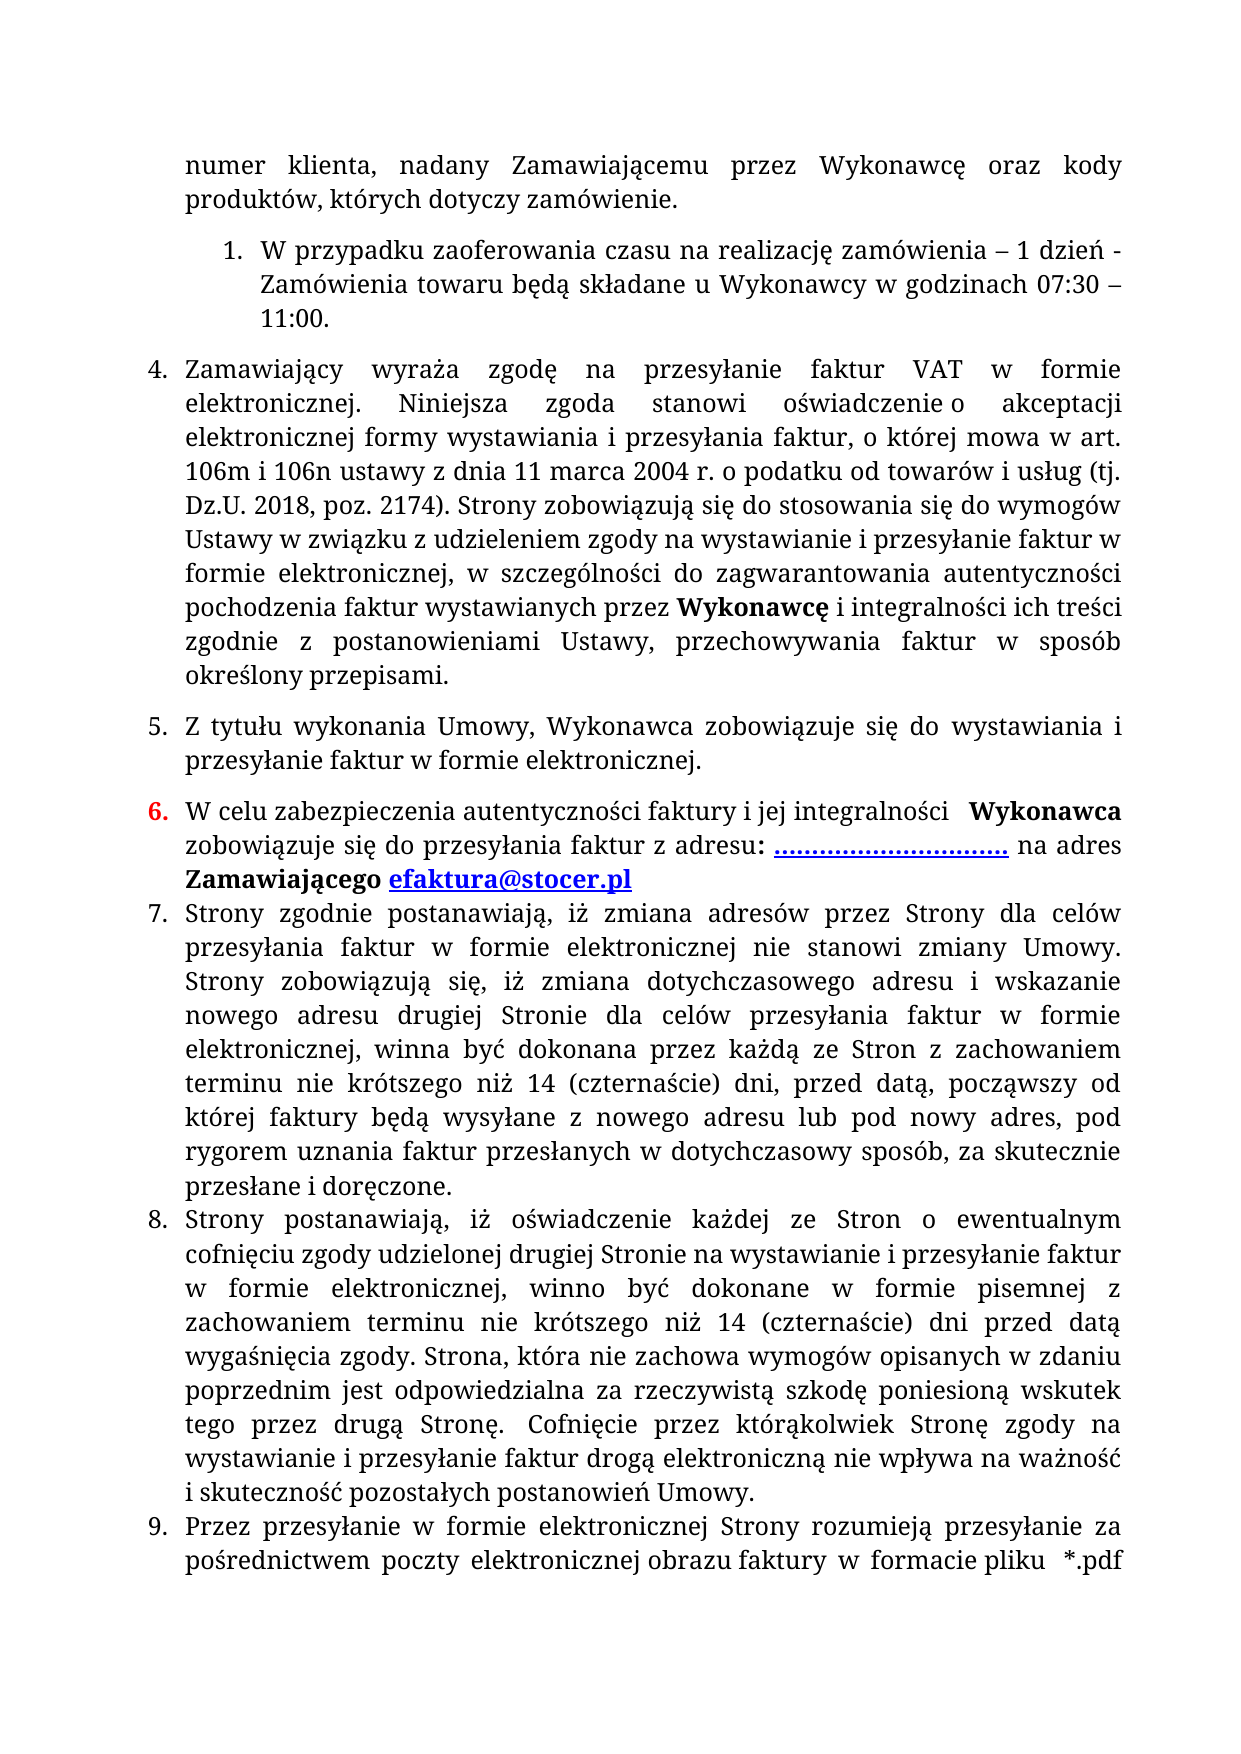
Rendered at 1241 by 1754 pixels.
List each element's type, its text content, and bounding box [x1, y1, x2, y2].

list W przypadku zaoferowania czasu na realizację zamówienia – 1 dzień - Zamówienia towaru będą składane u Wykonawcy w godzinach 07:30 – 11:00. [223, 232, 1122, 335]
list Zamawiający wyraża zgodę na przesyłanie faktur VAT w formie elektronicznej. Niniejsza zgoda stanowi oświadczenie o akceptacji elektronicznej formy wystawiania i przesyłania faktur, o której mowa w art. 106m i 106n ustawy z dnia 11 marca 2004 r. o podatku od towarów i usług (tj. Dz.U. 2018, poz. 2174). Strony zobowiązują się do stosowania się do wymogów Ustawy w związku z udzieleniem zgody na wystawianie i przesyłanie faktur w formie elektronicznej, w szczególności do zagwarantowania autentyczności pochodzenia faktur wystawianych przez Wykonawcę i integralności ich treści zgodnie z postanowieniami Ustawy, przechowywania faktur w sposób określony przepisami. [148, 351, 1122, 692]
list W celu zabezpieczenia autentyczności faktury i jej integralności Wykonawca zobowiązuje się do przesyłania faktur z adresu: …………………………. na adres Zamawiającego efaktura@stocer.pl [148, 793, 1122, 896]
list Z tytułu wykonania Umowy, Wykonawca zobowiązuje się do wystawiania i przesyłanie faktur w formie elektronicznej. [148, 709, 1122, 777]
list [148, 1509, 1122, 1577]
list Strony zgodnie postanawiają, iż zmiana adresów przez Strony dla celów przesyłania faktur w formie elektronicznej nie stanowi zmiany Umowy. Strony zobowiązują się, iż zmiana dotychczasowego adresu i wskazanie nowego adresu drugiej Stronie dla celów przesyłania faktur w formie elektronicznej, winna być dokonana przez każdą ze Stron z zachowaniem terminu nie krótszego niż 14 (czternaście) dni, przed datą, począwszy od której faktury będą wysyłane z nowego adresu lub pod nowy adres, pod rygorem uznania faktur przesłanych w dotychczasowy sposób, za skutecznie przesłane i doręczone. [148, 896, 1122, 1202]
list Strony postanawiają, iż oświadczenie każdej ze Stron o ewentualnym cofnięciu zgody udzielonej drugiej Stronie na wystawianie i przesyłanie faktur w formie elektronicznej, winno być dokonane w formie pisemnej z zachowaniem terminu nie krótszego niż 14 (czternaście) dni przed datą wygaśnięcia zgody. Strona, która nie zachowa wymogów opisanych w zdaniu poprzednim jest odpowiedzialna za rzeczywistą szkodę poniesioną wskutek tego przez drugą Stronę. Cofnięcie przez którąkolwiek Stronę zgody na wystawianie i przesyłanie faktur drogą elektroniczną nie wpływa na ważność i skuteczność pozostałych postanowień Umowy. [148, 1202, 1122, 1509]
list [148, 148, 1122, 216]
